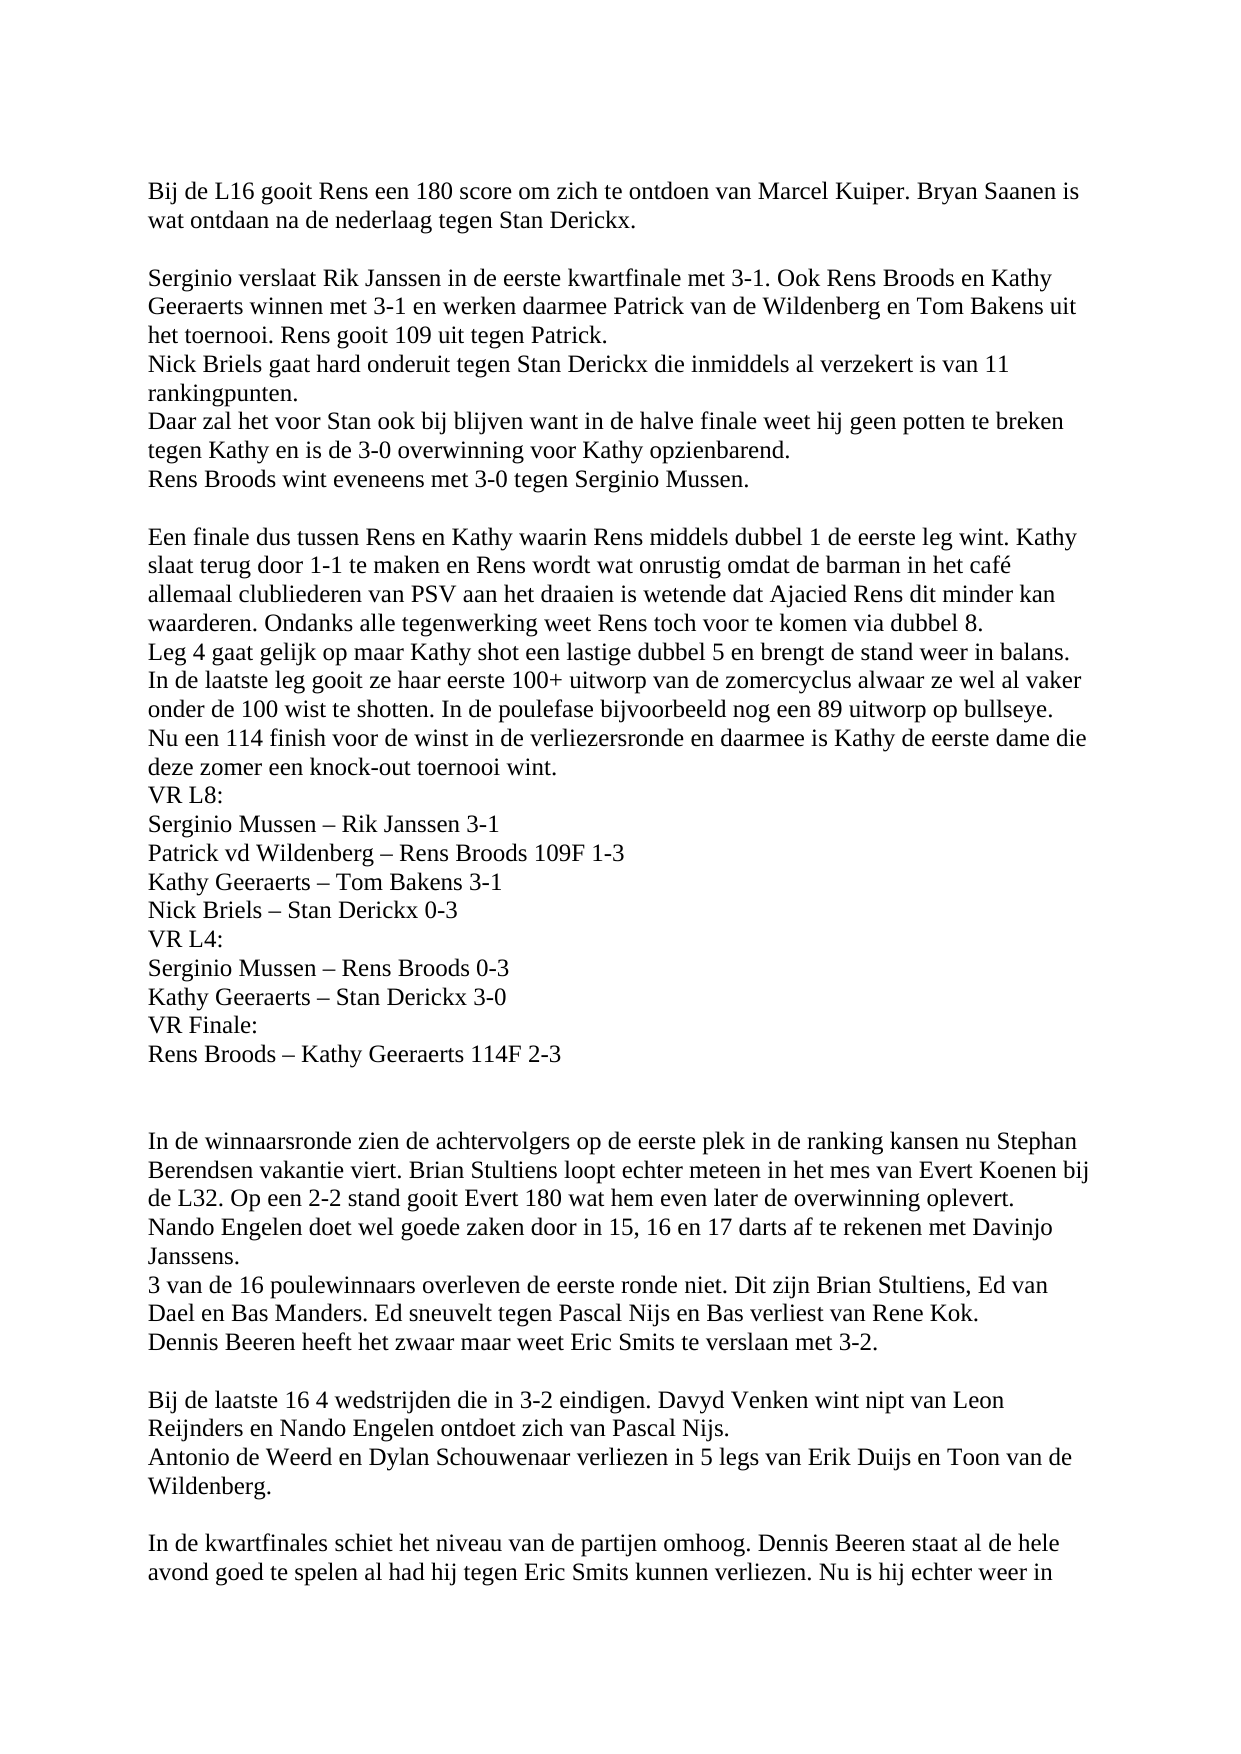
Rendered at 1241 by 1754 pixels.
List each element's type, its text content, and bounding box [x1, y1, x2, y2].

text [148, 148, 1093, 493]
text Een finale dus tussen Rens en Kathy waarin Rens middels dubbel 1 de eerste leg wint. Kathy slaat terug door 1-1 te maken en Rens wordt wat onrustig omdat de barman in het café allemaal clubliederen van PSV aan het draaien is wetende dat Ajacied Rens dit minder kan waarderen. Ondanks alle tegenwerking weet Rens toch voor te komen via dubbel 8. Leg 4 gaat gelijk op maar Kathy shot een lastige dubbel 5 en brengt de stand weer in balans. In de laatste leg gooit ze haar eerste 100+ uitworp van de zomercyclus alwaar ze wel al vaker onder de 100 wist te shotten. In de poulefase bijvoorbeeld nog een 89 uitworp op bullseye. Nu een 114 finish voor de winst in de verliezersronde en daarmee is Kathy de eerste dame die deze zomer een knock-out toernooi wint. VR L8: Serginio Mussen – Rik Janssen 3-1 Patrick vd Wildenberg – Rens Broods 109F 1-3 Kathy Geeraerts – Tom Bakens 3-1 Nick Briels – Stan Derickx 0-3 VR L4: Serginio Mussen – Rens Broods 0-3 Kathy Geeraerts – Stan Derickx 3-0 VR Finale: Rens Broods – Kathy Geeraerts 114F 2-3 [148, 522, 1093, 1068]
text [148, 1097, 1093, 1586]
